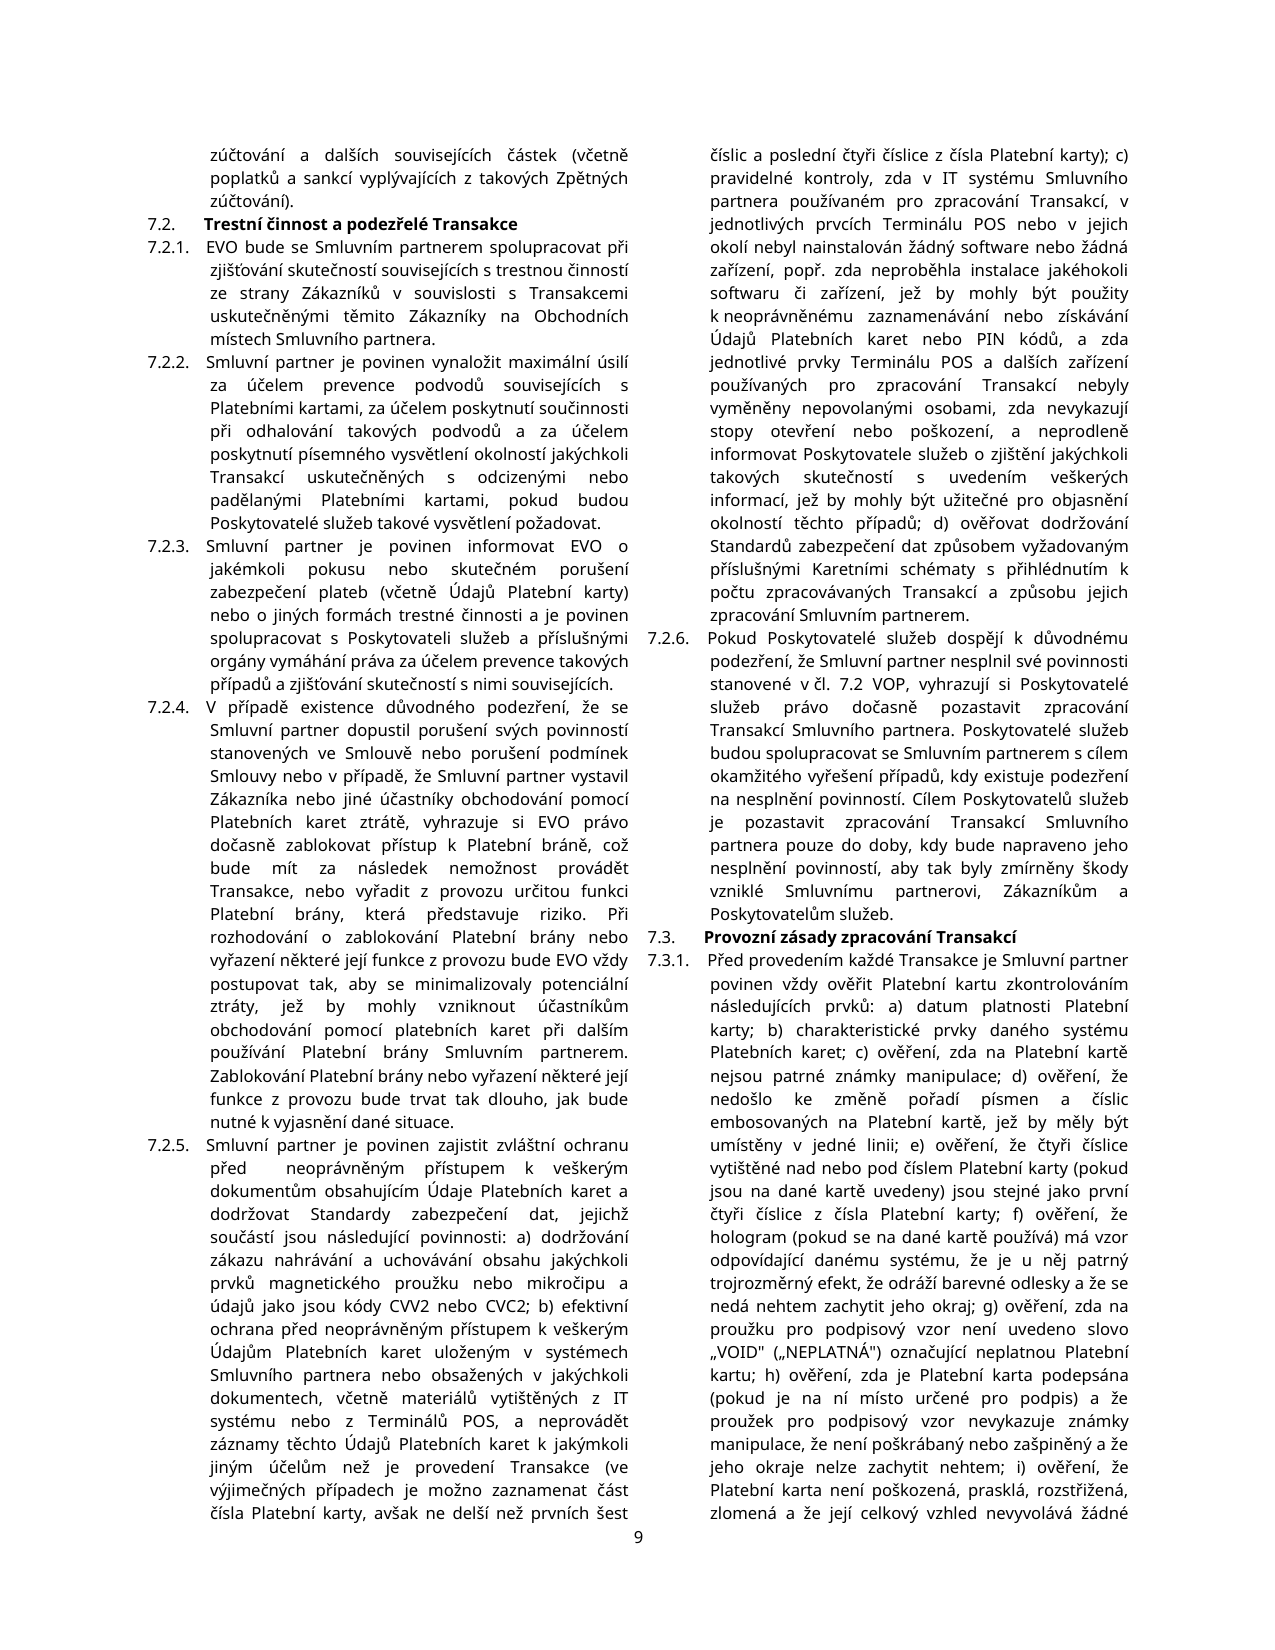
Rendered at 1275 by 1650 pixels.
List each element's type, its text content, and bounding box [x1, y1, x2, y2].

list V případě existence důvodného podezření, že se Smluvní partner dopustil porušení svých povinností stanovených ve Smlouvě nebo porušení podmínek Smlouvy nebo v případě, že Smluvní partner vystavil Zákazníka nebo jiné účastníky obchodování pomocí Platebních karet ztrátě, vyhrazuje si EVO právo dočasně zablokovat přístup k Platební bráně, což bude mít za následek nemožnost provádět Transakce, nebo vyřadit z provozu určitou funkci Platební brány, která představuje riziko. Při rozhodování o zablokování Platební brány nebo vyřazení některé její funkce z provozu bude EVO vždy postupovat tak, aby se minimalizovaly potenciální ztráty, jež by mohly vzniknout účastníkům obchodování pomocí platebních karet při dalším používání Platební brány Smluvním partnerem. Zablokování Platební brány nebo vyřazení některé její funkce z provozu bude trvat tak dlouho, jak bude nutné k vyjasnění dané situace. [147, 695, 629, 1133]
list Smluvní partner je povinen zajistit zvláštní ochranu před neoprávněným přístupem k veškerým dokumentům obsahujícím Údaje Platebních karet a dodržovat Standardy zabezpečení dat, jejichž součástí jsou následující povinnosti: a) dodržování zákazu nahrávání a uchovávání obsahu jakýchkoli prvků magnetického proužku nebo mikročipu a údajů jako jsou kódy CVV2 nebo CVC2; b) efektivní ochrana před neoprávněným přístupem k veškerým Údajům Platebních karet uloženým v systémech Smluvního partnera nebo obsažených v jakýchkoli dokumentech, včetně materiálů vytištěných z IT systému nebo z Terminálů POS, a neprovádět záznamy těchto Údajů Platebních karet k jakýmkoli jiným účelům než je provedení Transakce (ve výjimečných případech je možno zaznamenat část čísla Platební karty, avšak ne delší než prvních šest číslic a poslední čtyři číslice z čísla Platební karty); c) pravidelné kontroly, zda v IT systému Smluvního partnera používaném pro zpracování Transakcí, v jednotlivých prvcích Terminálu POS nebo v jejich okolí nebyl nainstalován žádný software nebo žádná zařízení, popř. zda neproběhla instalace jakéhokoli softwaru či zařízení, jež by mohly být použity k neoprávněnému zaznamenávání nebo získávání Údajů Platebních karet nebo PIN kódů, a zda jednotlivé prvky Terminálu POS a dalších zařízení používaných pro zpracování Transakcí nebyly vyměněny nepovolanými osobami, zda nevykazují stopy otevření nebo poškození, a neprodleně informovat Poskytovatele služeb o zjištění jakýchkoli takových skutečností s uvedením veškerých informací, jež by mohly být užitečné pro objasnění okolností těchto případů; d) ověřovat dodržování Standardů zabezpečení dat způsobem vyžadovaným příslušnými Karetními schématy s přihlédnutím k počtu zpracovávaných Transakcí a způsobu jejich zpracování Smluvním partnerem. [647, 143, 1129, 626]
list Provozní zásady zpracování Transakcí [647, 926, 1129, 948]
list EVO bude se Smluvním partnerem spolupracovat při zjišťování skutečností souvisejících s trestnou činností ze strany Zákazníků v souvislosti s Transakcemi uskutečněnými těmito Zákazníky na Obchodních místech Smluvního partnera. [147, 235, 629, 350]
list Smluvní partner je povinen zajistit zvláštní ochranu před neoprávněným přístupem k veškerým dokumentům obsahujícím Údaje Platebních karet a dodržovat Standardy zabezpečení dat, jejichž součástí jsou následující povinnosti: a) dodržování zákazu nahrávání a uchovávání obsahu jakýchkoli prvků magnetického proužku nebo mikročipu a údajů jako jsou kódy CVV2 nebo CVC2; b) efektivní ochrana před neoprávněným přístupem k veškerým Údajům Platebních karet uloženým v systémech Smluvního partnera nebo obsažených v jakýchkoli dokumentech, včetně materiálů vytištěných z IT systému nebo z Terminálů POS, a neprovádět záznamy těchto Údajů Platebních karet k jakýmkoli jiným účelům než je provedení Transakce (ve výjimečných případech je možno zaznamenat část čísla Platební karty, avšak ne delší než prvních šest číslic a poslední čtyři číslice z čísla Platební karty); c) pravidelné kontroly, zda v IT systému Smluvního partnera používaném pro zpracování Transakcí, v jednotlivých prvcích Terminálu POS nebo v jejich okolí nebyl nainstalován žádný software nebo žádná zařízení, popř. zda neproběhla instalace jakéhokoli softwaru či zařízení, jež by mohly být použity k neoprávněnému zaznamenávání nebo získávání Údajů Platebních karet nebo PIN kódů, a zda jednotlivé prvky Terminálu POS a dalších zařízení používaných pro zpracování Transakcí nebyly vyměněny nepovolanými osobami, zda nevykazují stopy otevření nebo poškození, a neprodleně informovat Poskytovatele služeb o zjištění jakýchkoli takových skutečností s uvedením veškerých informací, jež by mohly být užitečné pro objasnění okolností těchto případů; d) ověřovat dodržování Standardů zabezpečení dat způsobem vyžadovaným příslušnými Karetními schématy s přihlédnutím k počtu zpracovávaných Transakcí a způsobu jejich zpracování Smluvním partnerem. [147, 1133, 629, 1524]
list Pokud Poskytovatelé služeb dospějí k důvodnému podezření, že Smluvní partner nesplnil své povinnosti stanovené v čl. 7.2 VOP, vyhrazují si Poskytovatelé služeb právo dočasně pozastavit zpracování Transakcí Smluvního partnera. Poskytovatelé služeb budou spolupracovat se Smluvním partnerem s cílem okamžitého vyřešení případů, kdy existuje podezření na nesplnění povinností. Cílem Poskytovatelů služeb je pozastavit zpracování Transakcí Smluvního partnera pouze do doby, kdy bude napraveno jeho nesplnění povinností, aby tak byly zmírněny škody vzniklé Smluvnímu partnerovi, Zákazníkům a Poskytovatelům služeb. [647, 626, 1129, 926]
list Smluvní partner je povinen vynaložit maximální úsilí za účelem prevence podvodů souvisejících s Platebními kartami, za účelem poskytnutí součinnosti při odhalování takových podvodů a za účelem poskytnutí písemného vysvětlení okolností jakýchkoli Transakcí uskutečněných s odcizenými nebo padělanými Platebními kartami, pokud budou Poskytovatelé služeb takové vysvětlení požadovat. [147, 350, 629, 534]
list Trestní činnost a podezřelé Transakce [147, 212, 629, 235]
list Smluvní partner je povinen informovat EVO o jakémkoli pokusu nebo skutečném porušení zabezpečení plateb (včetně Údajů Platební karty) nebo o jiných formách trestné činnosti a je povinen spolupracovat s Poskytovateli služeb a příslušnými orgány vymáhání práva za účelem prevence takových případů a zjišťování skutečností s nimi souvisejících. [147, 534, 629, 695]
